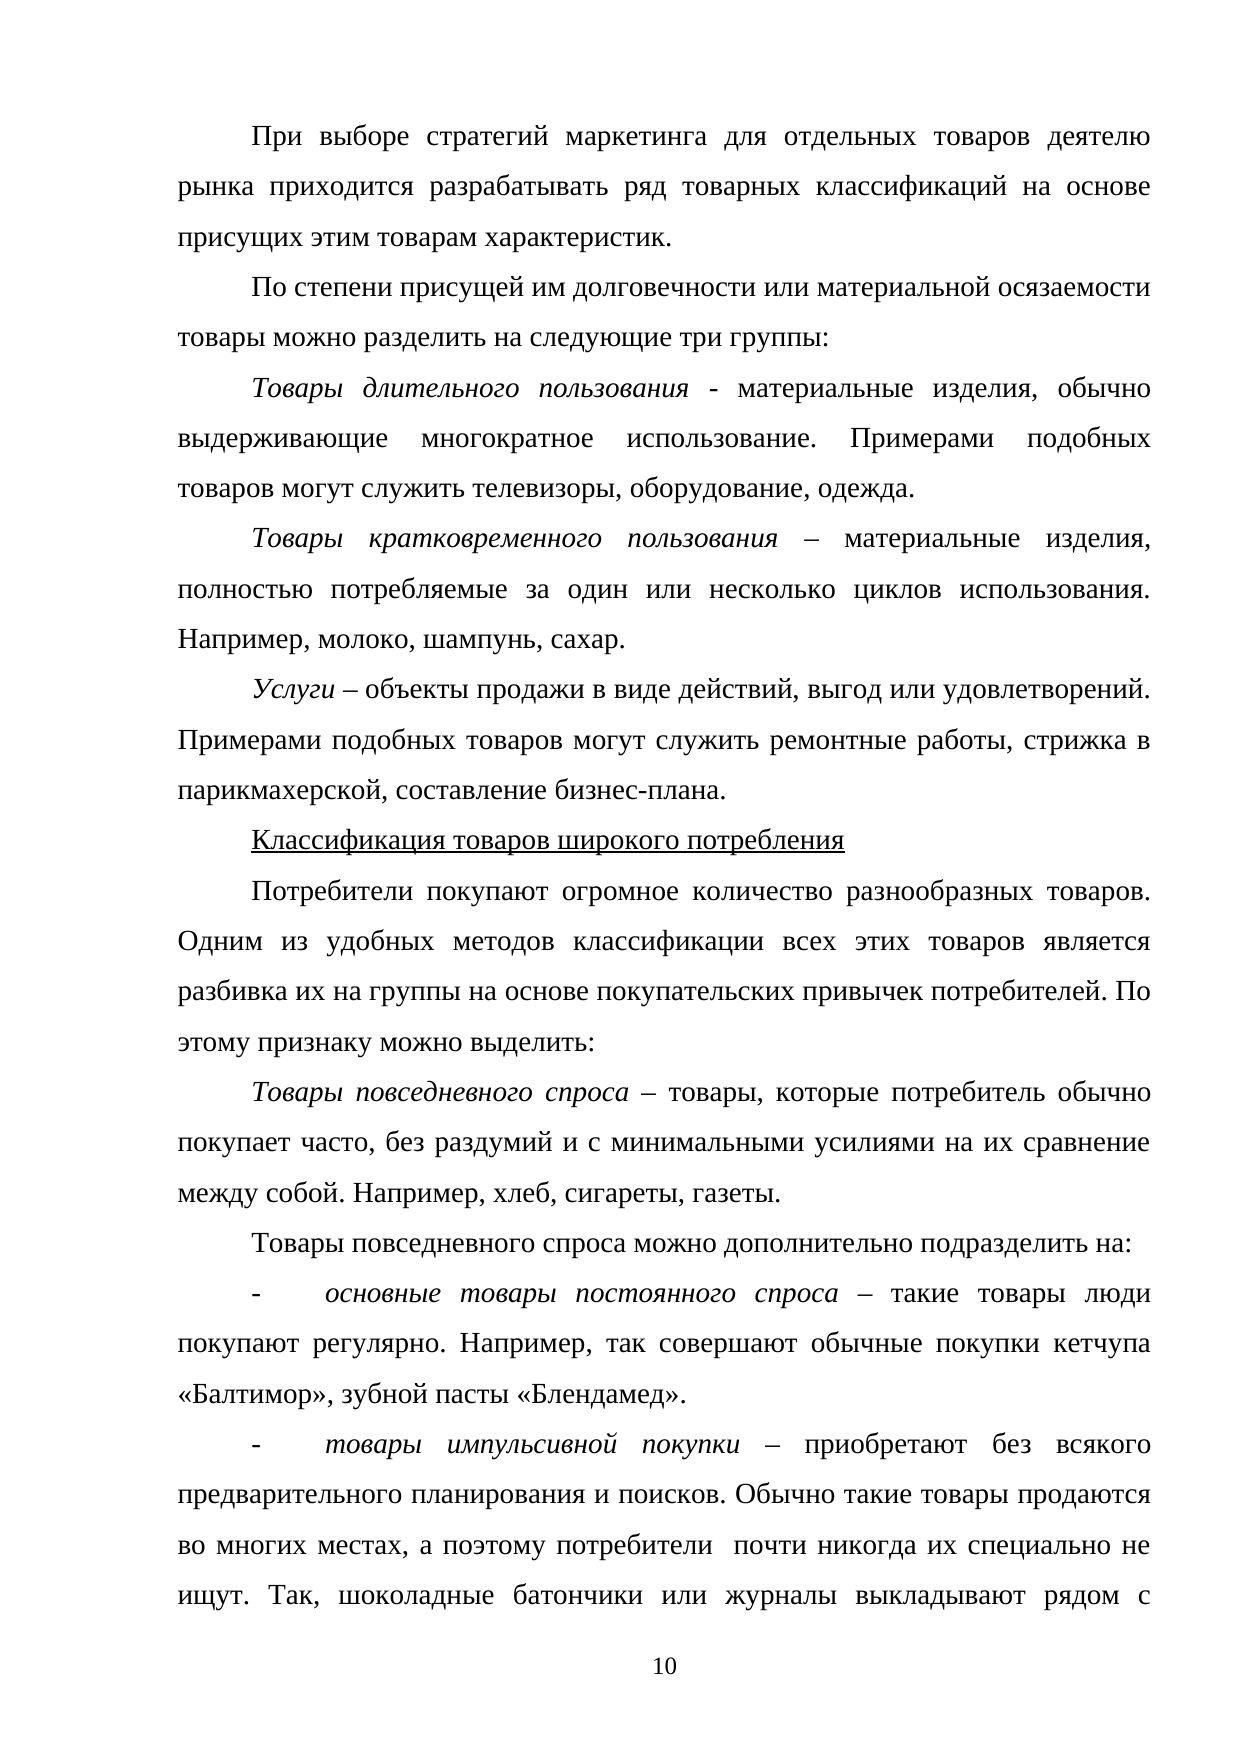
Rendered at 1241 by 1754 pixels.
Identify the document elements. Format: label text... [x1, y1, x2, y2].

text Товары длительного пользования - материальные изделия, обычно выдерживающие многократное использование. Примерами подобных товаров могут служить телевизоры, оборудование, одежда. [177, 370, 1152, 504]
text Товары повседневного спроса можно дополнительно подразделить на: [177, 1225, 1152, 1258]
subtitle Товары кратковременного пользования – материальные изделия, полностью потребляемые за один или несколько циклов использования. Например, молоко, шампунь, сахар. [177, 521, 1152, 655]
text При выборе стратегий маркетинга для отдельных товаров деятелю рынка приходится разрабатывать ряд товарных классификаций на основе присущих этим товарам характеристик. [177, 118, 1152, 252]
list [177, 1426, 1152, 1611]
list основные товары постоянного спроса – такие товары люди покупают регулярно. Например, так совершают обычные покупки кетчупа «Балтимор», зубной пасты «Блендамед». [177, 1275, 1152, 1409]
text Услуги – объекты продажи в виде действий, выгод или удовлетворений. Примерами подобных товаров могут служить ремонтные работы, стрижка в парикмахерской, составление бизнес-плана. [177, 672, 1152, 806]
text По степени присущей им долговечности или материальной осязаемости товары можно разделить на следующие три группы: [177, 269, 1152, 353]
subtitle Классификация товаров широкого потребления [177, 822, 1152, 856]
text Товары повседневного спроса – товары, которые потребитель обычно покупает часто, без раздумий и с минимальными усилиями на их сравнение между собой. Например, хлеб, сигареты, газеты. [177, 1074, 1152, 1208]
text Потребители покупают огромное количество разнообразных товаров. Одним из удобных методов классификации всех этих товаров является разбивка их на группы на основе покупательских привычек потребителей. По этому признаку можно выделить: [177, 873, 1152, 1057]
